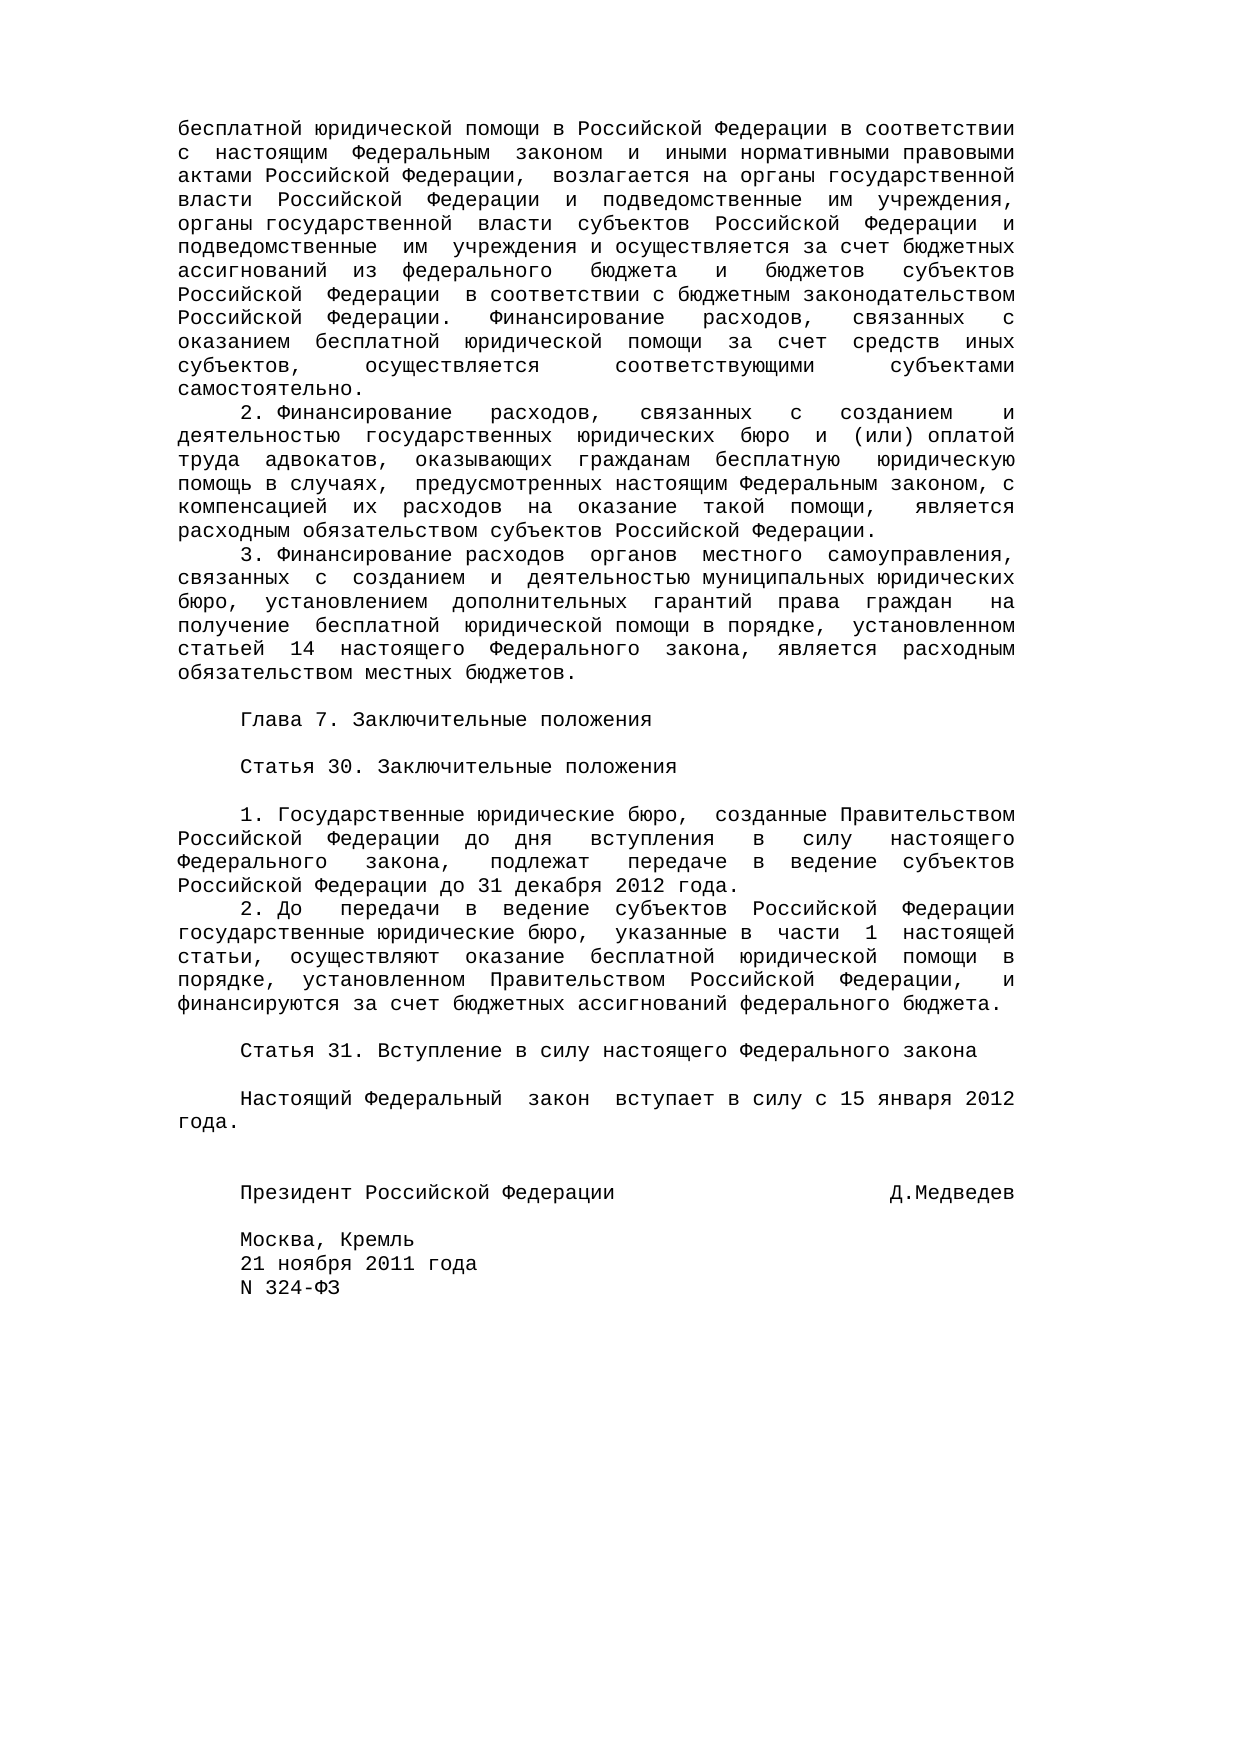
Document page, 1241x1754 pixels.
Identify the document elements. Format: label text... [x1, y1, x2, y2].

text бюро, установлением дополнительных гарантий права граждан на [177, 591, 1152, 615]
text финансируются за счет бюджетных ассигнований федерального бюджета. [177, 993, 1152, 1017]
text статьей 14 настоящего Федерального закона, является расходным [177, 638, 1152, 662]
text Статья 30. Заключительные положения [177, 757, 1152, 780]
text 1. Государственные юридические бюро, созданные Правительством [177, 804, 1152, 827]
text субъектов, осуществляется соответствующими субъектами [177, 354, 1152, 378]
text года. [177, 1111, 1152, 1135]
text компенсацией их расходов на оказание такой помощи, является [177, 496, 1152, 520]
text органы государственной власти субъектов Российской Федерации и [177, 213, 1152, 236]
text N 324-ФЗ [177, 1277, 1152, 1300]
text порядке, установленном Правительством Российской Федерации, и [177, 969, 1152, 993]
text власти Российской Федерации и подведомственные им учреждения, [177, 189, 1152, 213]
text Статья 31. Вступление в силу настоящего Федерального закона [177, 1040, 1152, 1064]
text с настоящим Федеральным законом и иными нормативными правовыми [177, 142, 1152, 165]
text Президент Российской Федерации Д.Медведев [177, 1182, 1152, 1206]
text деятельностью государственных юридических бюро и (или) оплатой [177, 426, 1152, 449]
text статьи, осуществляют оказание бесплатной юридической помощи в [177, 946, 1152, 969]
text Глава 7. Заключительные положения [177, 709, 1152, 733]
text 2. До передачи в ведение субъектов Российской Федерации [177, 898, 1152, 922]
text труда адвокатов, оказывающих гражданам бесплатную юридическую [177, 449, 1152, 473]
text подведомственные им учреждения и осуществляется за счет бюджетных [177, 236, 1152, 260]
text Настоящий Федеральный закон вступает в силу с 15 января 2012 [177, 1088, 1152, 1111]
text Федерального закона, подлежат передаче в ведение субъектов [177, 851, 1152, 875]
text Российской Федерации до дня вступления в силу настоящего [177, 827, 1152, 851]
text 3. Финансирование расходов органов местного самоуправления, [177, 544, 1152, 567]
text 21 ноября 2011 года [177, 1253, 1152, 1277]
text обязательством местных бюджетов. [177, 662, 1152, 686]
text ассигнований из федерального бюджета и бюджетов субъектов [177, 260, 1152, 284]
text Москва, Кремль [177, 1229, 1152, 1253]
text 2. Финансирование расходов, связанных с созданием и [177, 402, 1152, 426]
text Российской Федерации в соответствии с бюджетным законодательством [177, 284, 1152, 307]
text актами Российской Федерации, возлагается на органы государственной [177, 165, 1152, 189]
text государственные юридические бюро, указанные в части 1 настоящей [177, 922, 1152, 946]
text расходным обязательством субъектов Российской Федерации. [177, 520, 1152, 544]
text получение бесплатной юридической помощи в порядке, установленном [177, 615, 1152, 638]
text самостоятельно. [177, 378, 1152, 402]
text помощь в случаях, предусмотренных настоящим Федеральным законом, с [177, 473, 1152, 496]
text бесплатной юридической помощи в Российской Федерации в соответствии [177, 118, 1152, 142]
text Российской Федерации. Финансирование расходов, связанных с [177, 307, 1152, 331]
text оказанием бесплатной юридической помощи за счет средств иных [177, 331, 1152, 354]
text Российской Федерации до 31 декабря 2012 года. [177, 875, 1152, 898]
text связанных с созданием и деятельностью муниципальных юридических [177, 567, 1152, 591]
